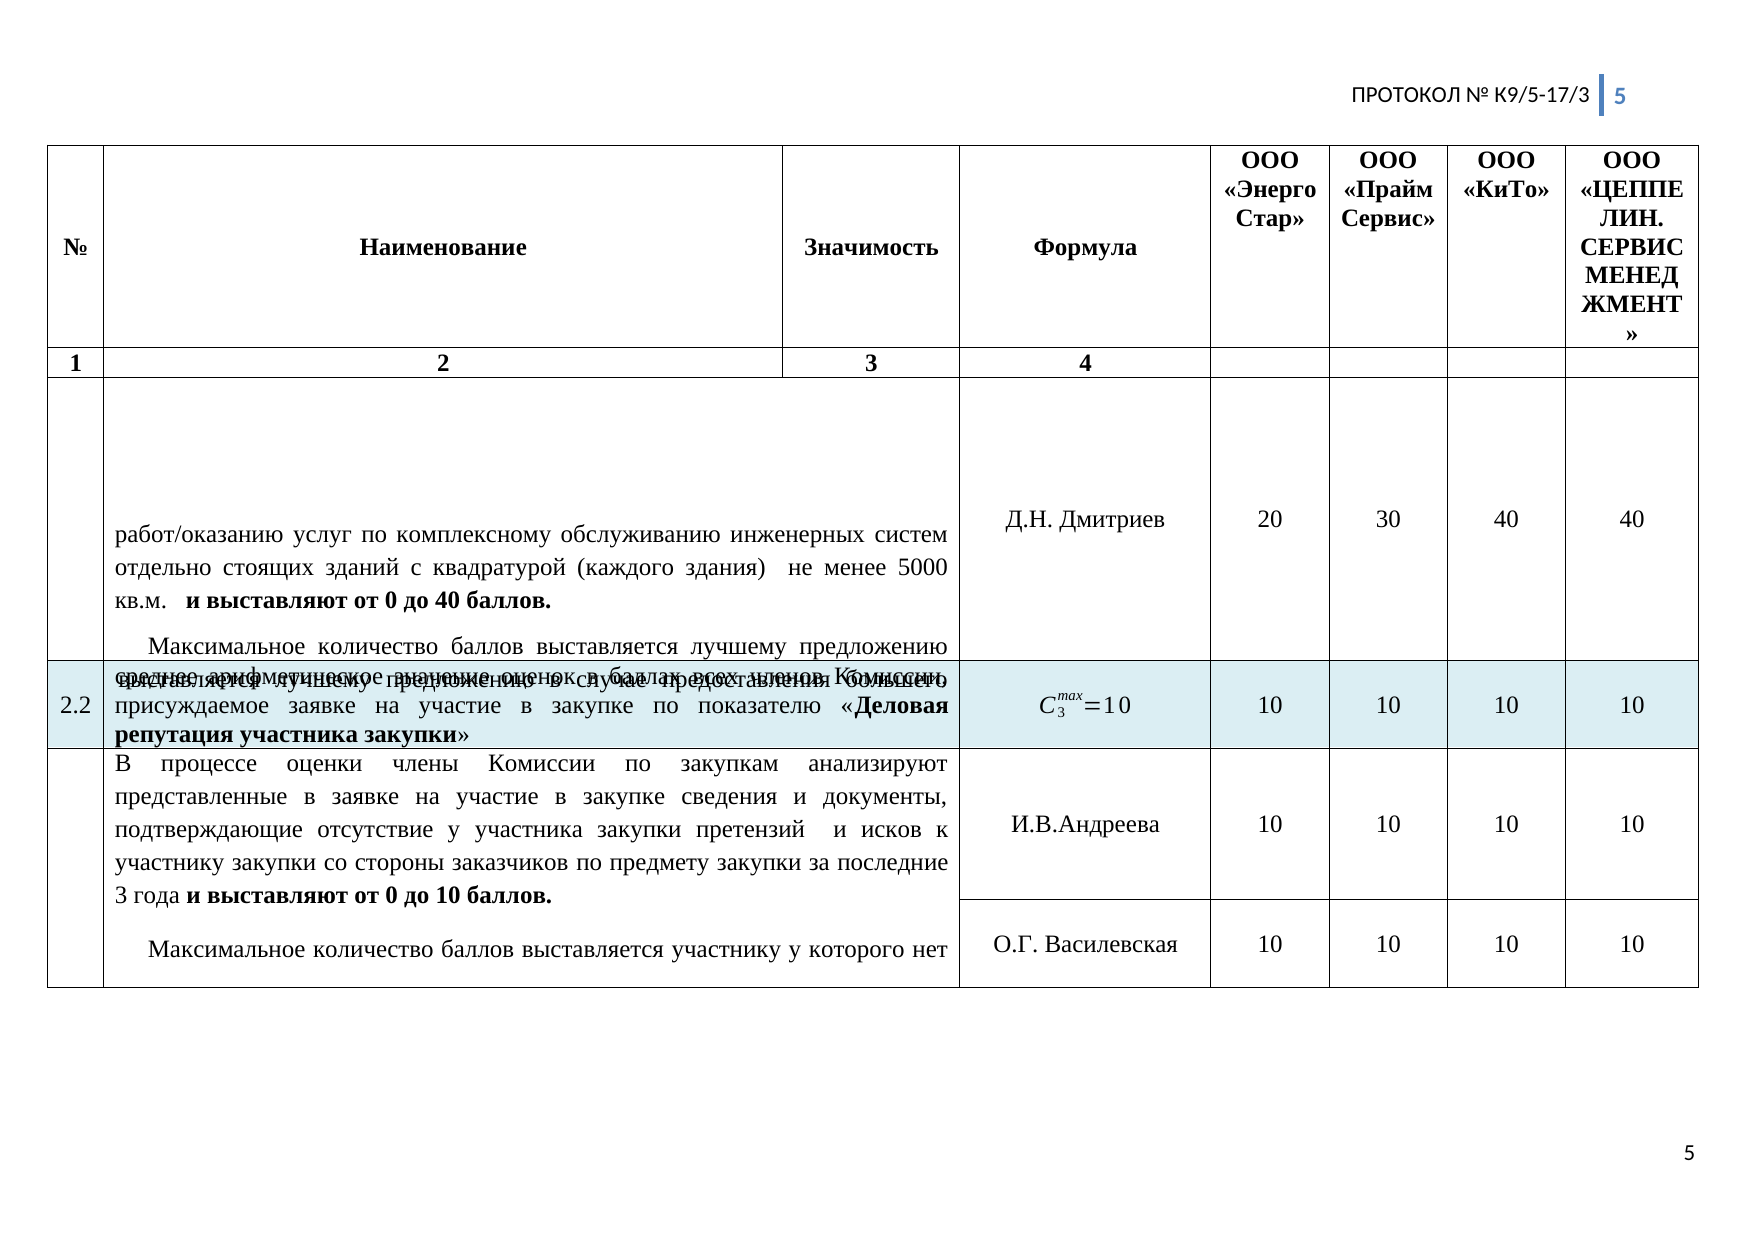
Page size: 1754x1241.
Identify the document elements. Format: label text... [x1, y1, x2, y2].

table_cell среднее арифметическое значение оценок в баллах всех членов Комиссии, присуждаемое заявке на участие в закупке по показателю «Деловая репутация участника закупки» [104, 661, 959, 747]
table_cell [1211, 348, 1329, 377]
table_cell 20 [1211, 378, 1329, 660]
table_cell 10 [1211, 900, 1329, 987]
table_header Значимость [783, 146, 959, 347]
table_cell В процессе оценки члены Комиссии по закупкам анализируют представленные в заявке на участие в закупке сведения и документы, подтверждающие отсутствие у участника закупки претензий и исков к участнику закупки со стороны заказчиков по предмету закупки за последние 3 года и выставляют от 0 до 10 баллов. Максимальное количество баллов выставляется участнику у которого нет исков и претензий по предмету закупки за последние года [104, 749, 959, 987]
table_header ООО «ЭнергоСтар» [1211, 146, 1329, 347]
table_cell 10 [1330, 749, 1447, 899]
table_cell 10 [1448, 749, 1565, 899]
table_cell О.Г. Василевская [960, 900, 1210, 987]
table_cell 10 [1330, 661, 1447, 747]
table_header № [48, 146, 103, 347]
table_cell 10 [1211, 661, 1329, 747]
table_cell 10 [1566, 661, 1698, 747]
table_header ООО «ЦЕППЕЛИН. СЕРВИС МЕНЕДЖМЕНТ » [1566, 146, 1698, 347]
table_cell 2 [104, 348, 782, 377]
table_cell [1566, 348, 1698, 377]
table_cell [960, 661, 1210, 747]
table_cell 3 [783, 348, 959, 377]
table_cell 10 [1566, 900, 1698, 987]
table_cell 40 [1448, 378, 1565, 660]
table_cell 10 [1211, 749, 1329, 899]
table_cell [48, 749, 103, 987]
table_cell 30 [1330, 378, 1447, 660]
table_cell [1330, 348, 1447, 377]
table_header ООО «Прайм Сервис» [1330, 146, 1447, 347]
table_header ООО «КиТо» [1448, 146, 1565, 347]
table_cell И.В.Андреева [960, 749, 1210, 899]
table_cell 10 [1566, 749, 1698, 899]
table_cell Д.Н. Дмитриев [960, 378, 1210, 660]
table_cell 1 [48, 348, 103, 377]
table_cell 40 [1566, 378, 1698, 660]
table_cell 2.2 [48, 661, 103, 747]
table_cell 10 [1330, 900, 1447, 987]
table_header Формула [960, 146, 1210, 347]
table_cell 10 [1448, 900, 1565, 987]
table_cell 10 [1448, 661, 1565, 747]
table_cell 4 [960, 348, 1210, 377]
table_cell [1448, 348, 1565, 377]
table_header Наименование [104, 146, 782, 347]
